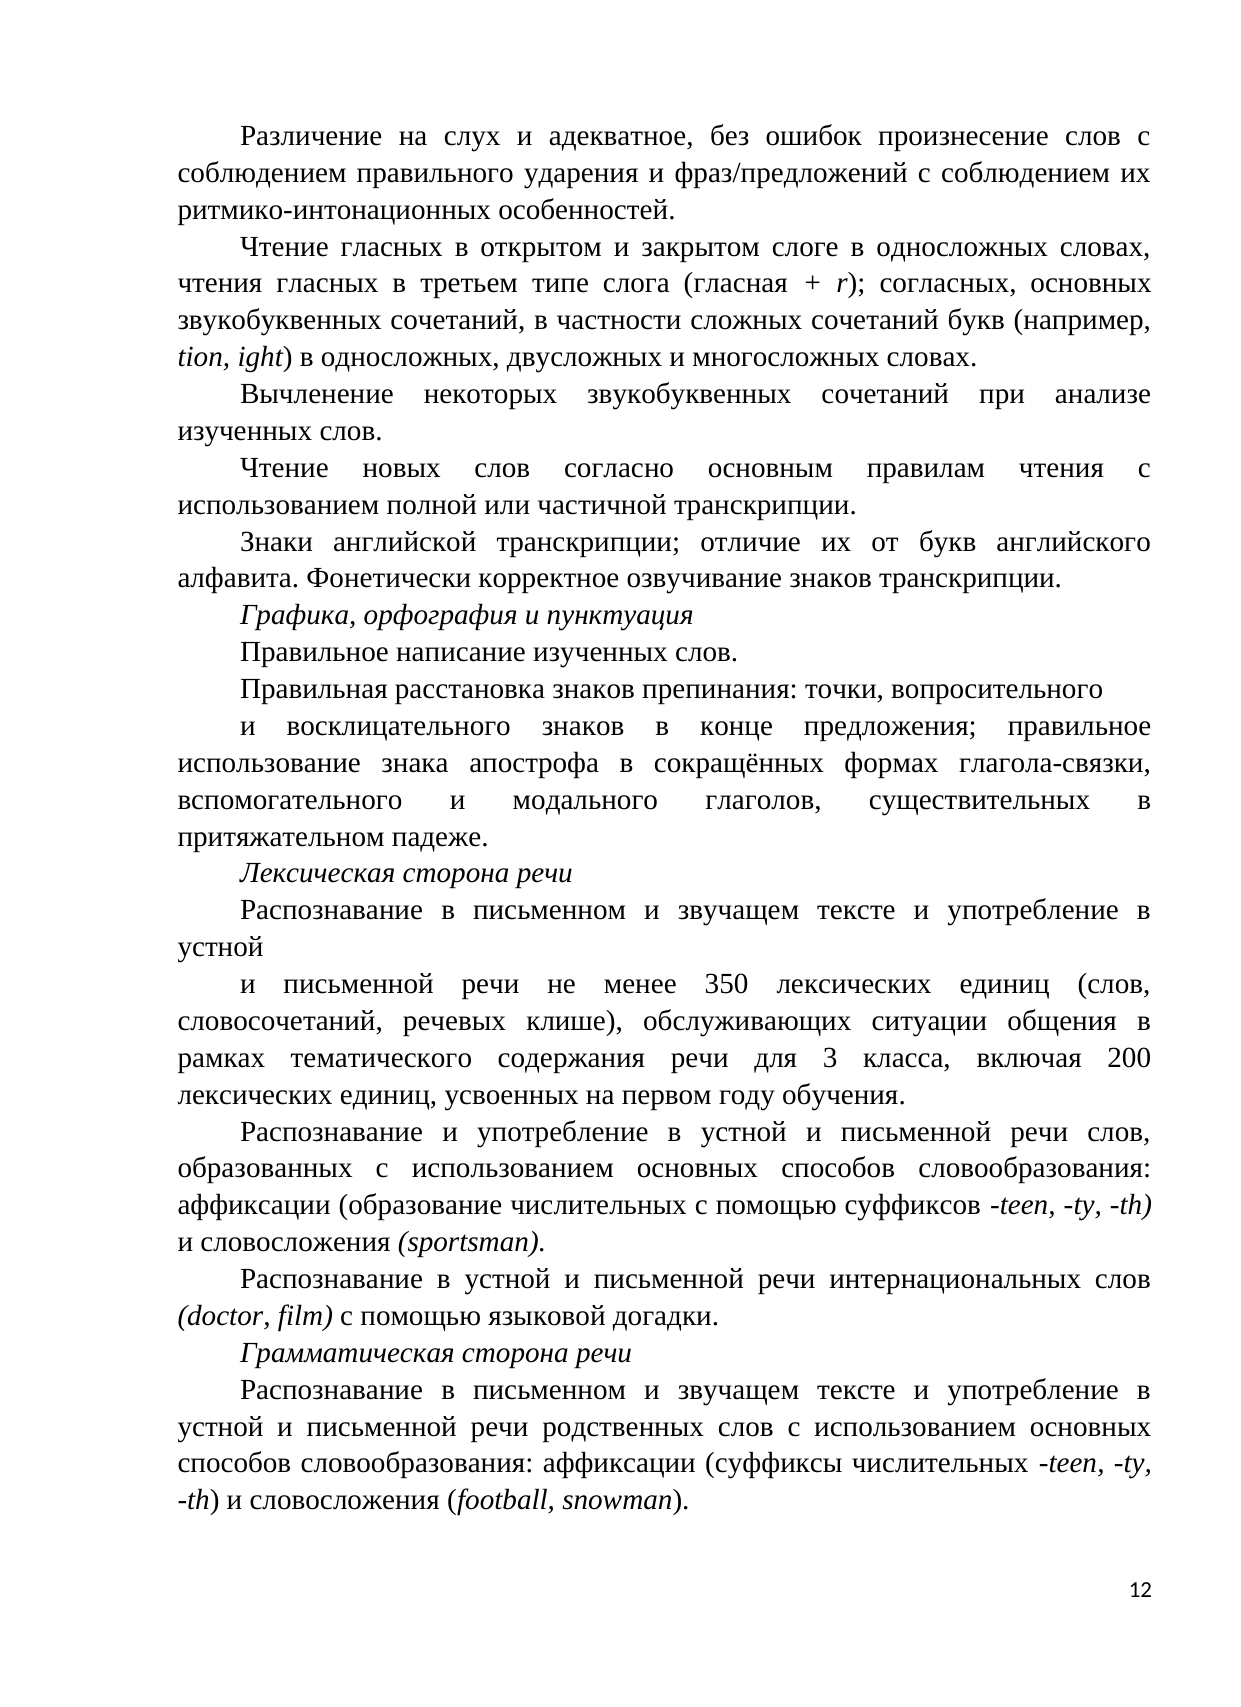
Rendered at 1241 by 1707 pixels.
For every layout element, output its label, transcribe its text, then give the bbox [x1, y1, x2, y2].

text Знаки английской транскрипции; отличие их от букв английского алфавита. Фонетически корректное озвучивание знаков транскрипции. [177, 524, 1152, 594]
text и восклицательного знаков в конце предложения; правильное использование знака апострофа в сокращённых формах глагола-связки, вспомогательного и модального глаголов, существительных в притяжательном падеже. [177, 708, 1152, 852]
text Распознавание в письменном и звучащем тексте и употребление в устной и письменной речи родственных слов с использованием основных способов словообразования: аффиксации (суффиксы числительных -teen, -ty, -th) и словосложения (football, snowman). [177, 1372, 1152, 1516]
text Распознавание в письменном и звучащем тексте и употребление в устной [177, 892, 1152, 963]
text Правильное написание изученных слов. [177, 634, 1152, 668]
text Распознавание и употребление в устной и письменной речи слов, образованных с использованием основных способов словообразования: аффиксации (образование числительных с помощью суффиксов -teen, -ty, -th) и словосложения (sportsman). [177, 1114, 1152, 1258]
text Различение на слух и адекватное, без ошибок произнесение слов с соблюдением правильного ударения и фраз/предложений с соблюдением их ритмико-интонационных особенностей. [177, 118, 1152, 225]
text Правильная расстановка знаков препинания: точки, вопросительного [177, 671, 1152, 705]
text Лексическая сторона речи [177, 856, 1152, 889]
text Грамматическая сторона речи [177, 1335, 1152, 1368]
text и письменной речи не менее 350 лексических единиц (слов, словосочетаний, речевых клише), обслуживающих ситуации общения в рамках тематического содержания речи для 3 класса, включая 200 лексических единиц, усвоенных на первом году обучения. [177, 966, 1152, 1110]
text Графика, орфография и пунктуация [177, 597, 1152, 631]
text Чтение новых слов согласно основным правилам чтения с использованием полной или частичной транскрипции. [177, 450, 1152, 520]
text Вычленение некоторых звукобуквенных сочетаний при анализе изученных слов. [177, 376, 1152, 447]
text Чтение гласных в открытом и закрытом слоге в односложных словах, чтения гласных в третьем типе слога (гласная + r); согласных, основных звукобуквенных сочетаний, в частности сложных сочетаний букв (например, tion, ight) в односложных, двусложных и многосложных словах. [177, 229, 1152, 373]
text Распознавание в устной и письменной речи интернациональных слов (doctor, film) с помощью языковой догадки. [177, 1261, 1152, 1332]
